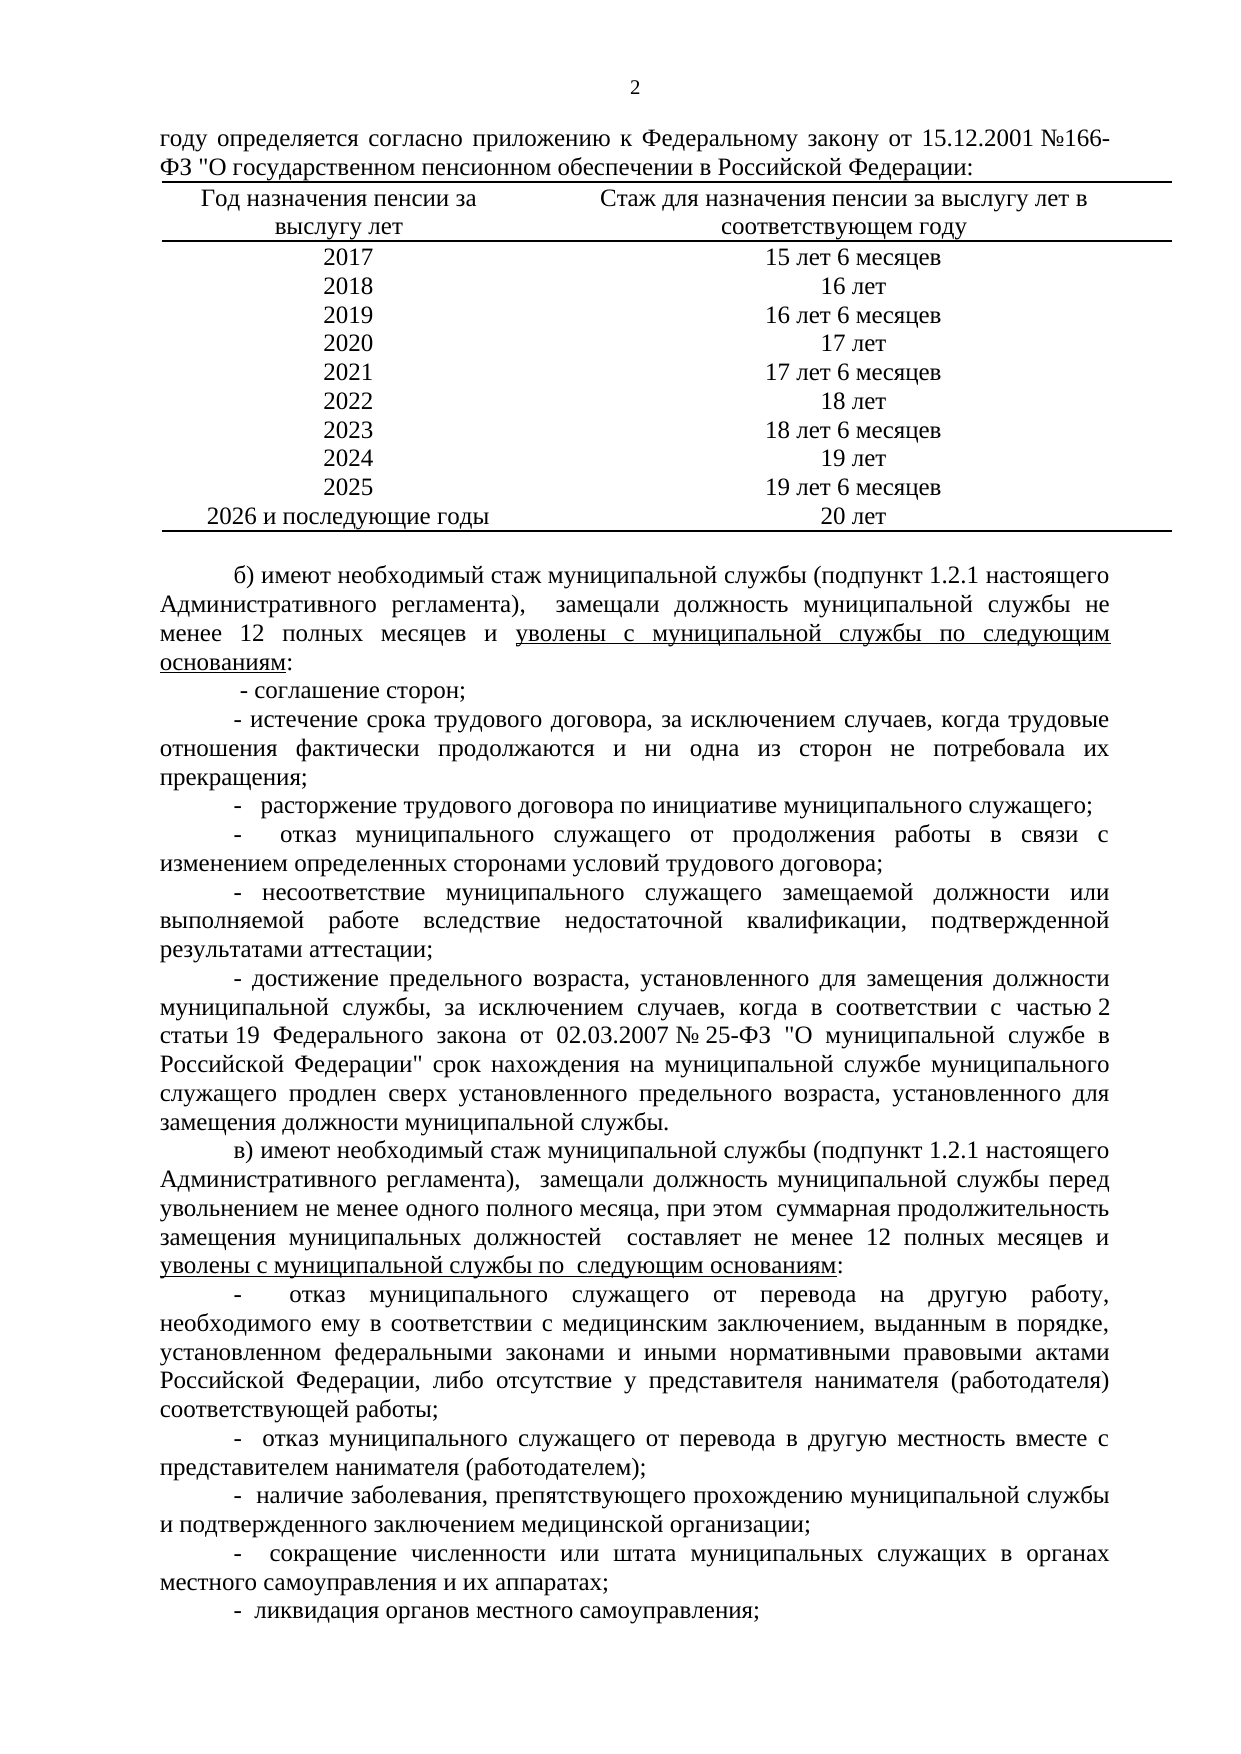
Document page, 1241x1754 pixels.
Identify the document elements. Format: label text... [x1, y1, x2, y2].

table_header Стаж для назначения пенсии за выслугу лет в соответствующем году [516, 183, 1172, 240]
table_header 2021 [162, 357, 516, 386]
text б) имеют необходимый стаж муниципальной службы (подпункт 1.2.1 настоящего Административного регламента), замещали должность муниципальной службы не менее 12 полных месяцев и уволены с муниципальной службы по следующим основаниям: [159, 561, 1110, 676]
text - ликвидация органов местного самоуправления; [159, 1596, 1110, 1624]
text - отказ муниципального служащего от продолжения работы в связи с изменением определенных сторонами условий трудового договора; [159, 819, 1110, 877]
table_header 18 лет [516, 386, 1172, 415]
table_cell 15 лет 6 месяцев [516, 242, 1172, 271]
table_header 16 лет 6 месяцев [516, 300, 1172, 328]
table_header 2019 [162, 300, 516, 328]
table_header 19 лет [516, 444, 1172, 472]
text - истечение срока трудового договора, за исключением случаев, когда трудовые отношения фактически продолжаются и ни одна из сторон не потребовала их прекращения; [159, 704, 1110, 791]
table_header 2022 [162, 386, 516, 415]
table_header 2018 [162, 271, 516, 300]
text - отказ муниципального служащего от перевода на другую работу, необходимого ему в соответствии с медицинским заключением, выданным в порядке, установленном федеральными законами и иными нормативными правовыми актами Российской Федерации, либо отсутствие у представителя нанимателя (работодателя) соответствующей работы; [159, 1279, 1110, 1423]
table_header 20 лет [516, 501, 1172, 530]
text - несоответствие муниципального служащего замещаемой должности или выполняемой работе вследствие недостаточной квалификации, подтвержденной результатами аттестации; [159, 877, 1110, 963]
table_header 16 лет [516, 271, 1172, 300]
text - расторжение трудового договора по инициативе муниципального служащего; [159, 791, 1110, 819]
table_header 2020 [162, 329, 516, 357]
text - наличие заболевания, препятствующего прохождению муниципальной службы и подтвержденного заключением медицинской организации; [159, 1481, 1110, 1538]
table_header 2023 [162, 415, 516, 443]
table_header 19 лет 6 месяцев [516, 472, 1172, 501]
table_cell 2017 [162, 242, 516, 271]
text - достижение предельного возраста, установленного для замещения должности муниципальной службы, за исключением случаев, когда в соответствии с частью 2 статьи 19 Федерального закона от 02.03.2007 № 25-ФЗ "О муниципальной службе в Российской Федерации" срок нахождения на муниципальной службе муниципального служащего продлен сверх установленного предельного возраста, установленного для замещения должности муниципальной службы. [159, 963, 1110, 1136]
table_header 17 лет [516, 329, 1172, 357]
text - отказ муниципального служащего от перевода в другую местность вместе с представителем нанимателя (работодателем); [159, 1423, 1110, 1481]
table_header 2026 и последующие годы [162, 501, 516, 530]
table_header 2024 [162, 444, 516, 472]
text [159, 123, 1110, 181]
table_header 2025 [162, 472, 516, 501]
text в) имеют необходимый стаж муниципальной службы (подпункт 1.2.1 настоящего Административного регламента), замещали должность муниципальной службы перед увольнением не менее одного полного месяца, при этом суммарная продолжительность замещения муниципальных должностей составляет не менее 12 полных месяцев и уволены с муниципальной службы по следующим основаниям: [159, 1136, 1110, 1279]
table_header 17 лет 6 месяцев [516, 357, 1172, 386]
text - соглашение сторон; [159, 676, 1110, 704]
table_header 18 лет 6 месяцев [516, 415, 1172, 443]
table_header Год назначения пенсии за выслугу лет [162, 183, 516, 240]
text - сокращение численности или штата муниципальных служащих в органах местного самоуправления и их аппаратах; [159, 1538, 1110, 1596]
